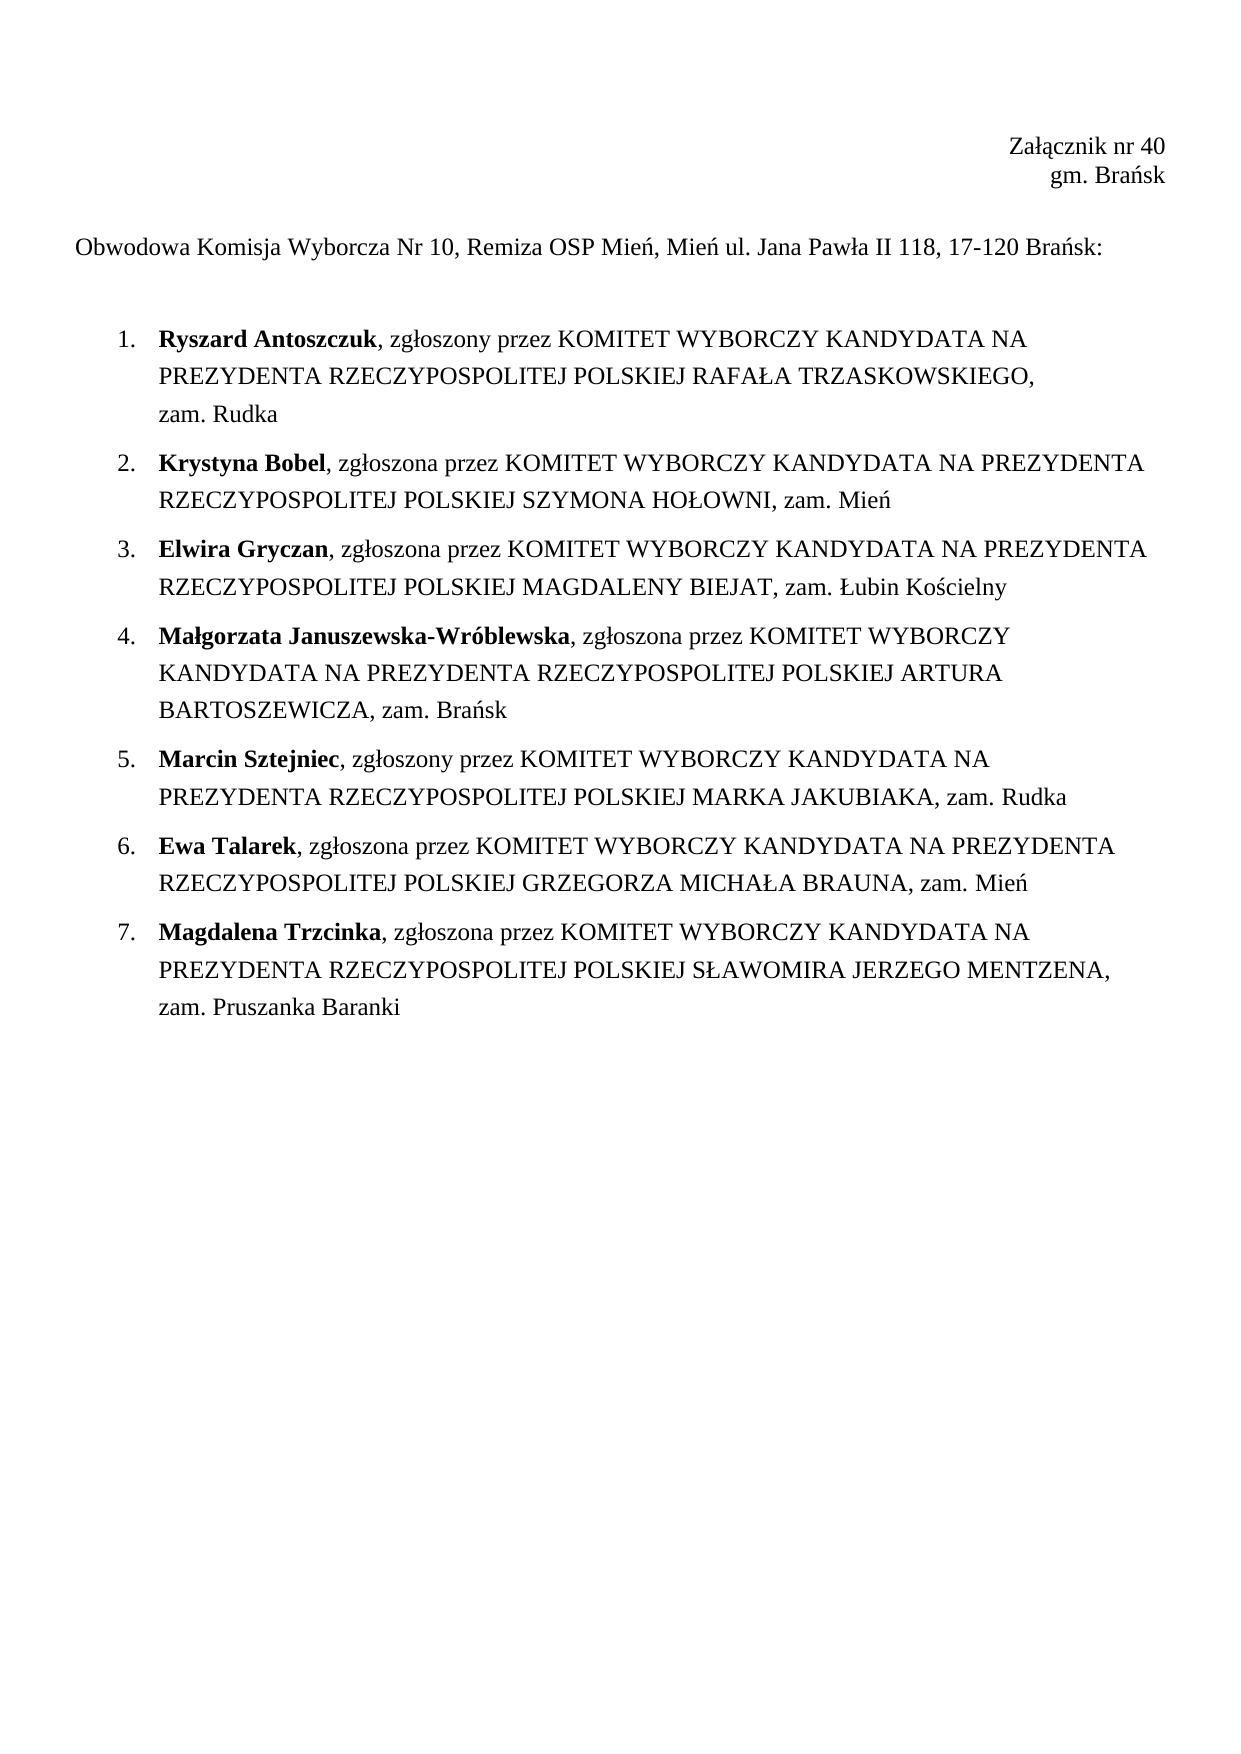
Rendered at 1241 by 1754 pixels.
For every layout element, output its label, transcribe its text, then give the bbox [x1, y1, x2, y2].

table_cell Małgorzata Januszewska-Wróblewska, zgłoszona przez KOMITET WYBORCZY KANDYDATA NA PREZYDENTA RZECZYPOSPOLITEJ POLSKIEJ ARTURA BARTOSZEWICZA, zam. Brańsk [147, 615, 1166, 739]
text Obwodowa Komisja Wyborcza Nr 10, Remiza OSP Mień, Mień ul. Jana Pawła II 118, 17-120 Brańsk: [75, 232, 1165, 261]
text gm. Brańsk [75, 160, 1165, 189]
table_cell 4. [74, 615, 147, 739]
table_cell 6. [74, 825, 147, 912]
table_cell 7. [74, 912, 147, 1035]
table_cell Marcin Sztejniec, zgłoszony przez KOMITET WYBORCZY KANDYDATA NA PREZYDENTA RZECZYPOSPOLITEJ POLSKIEJ MARKA JAKUBIAKA, zam. Rudka [147, 739, 1166, 825]
table_cell 5. [74, 739, 147, 825]
table_header 1. [74, 318, 147, 442]
table_header Ryszard Antoszczuk, zgłoszony przez KOMITET WYBORCZY KANDYDATA NA PREZYDENTA RZECZYPOSPOLITEJ POLSKIEJ RAFAŁA TRZASKOWSKIEGO, zam. Rudka [147, 318, 1166, 442]
table_cell 3. [74, 529, 147, 615]
table_cell Ewa Talarek, zgłoszona przez KOMITET WYBORCZY KANDYDATA NA PREZYDENTA RZECZYPOSPOLITEJ POLSKIEJ GRZEGORZA MICHAŁA BRAUNA, zam. Mień [147, 825, 1166, 912]
table_cell 2. [74, 442, 147, 528]
table_cell Krystyna Bobel, zgłoszona przez KOMITET WYBORCZY KANDYDATA NA PREZYDENTA RZECZYPOSPOLITEJ POLSKIEJ SZYMONA HOŁOWNI, zam. Mień [147, 442, 1166, 528]
table_cell Elwira Gryczan, zgłoszona przez KOMITET WYBORCZY KANDYDATA NA PREZYDENTA RZECZYPOSPOLITEJ POLSKIEJ MAGDALENY BIEJAT, zam. Łubin Kościelny [147, 529, 1166, 615]
text Załącznik nr 40 [607, 131, 1165, 160]
table_cell Magdalena Trzcinka, zgłoszona przez KOMITET WYBORCZY KANDYDATA NA PREZYDENTA RZECZYPOSPOLITEJ POLSKIEJ SŁAWOMIRA JERZEGO MENTZENA, zam. Pruszanka Baranki [147, 912, 1166, 1035]
